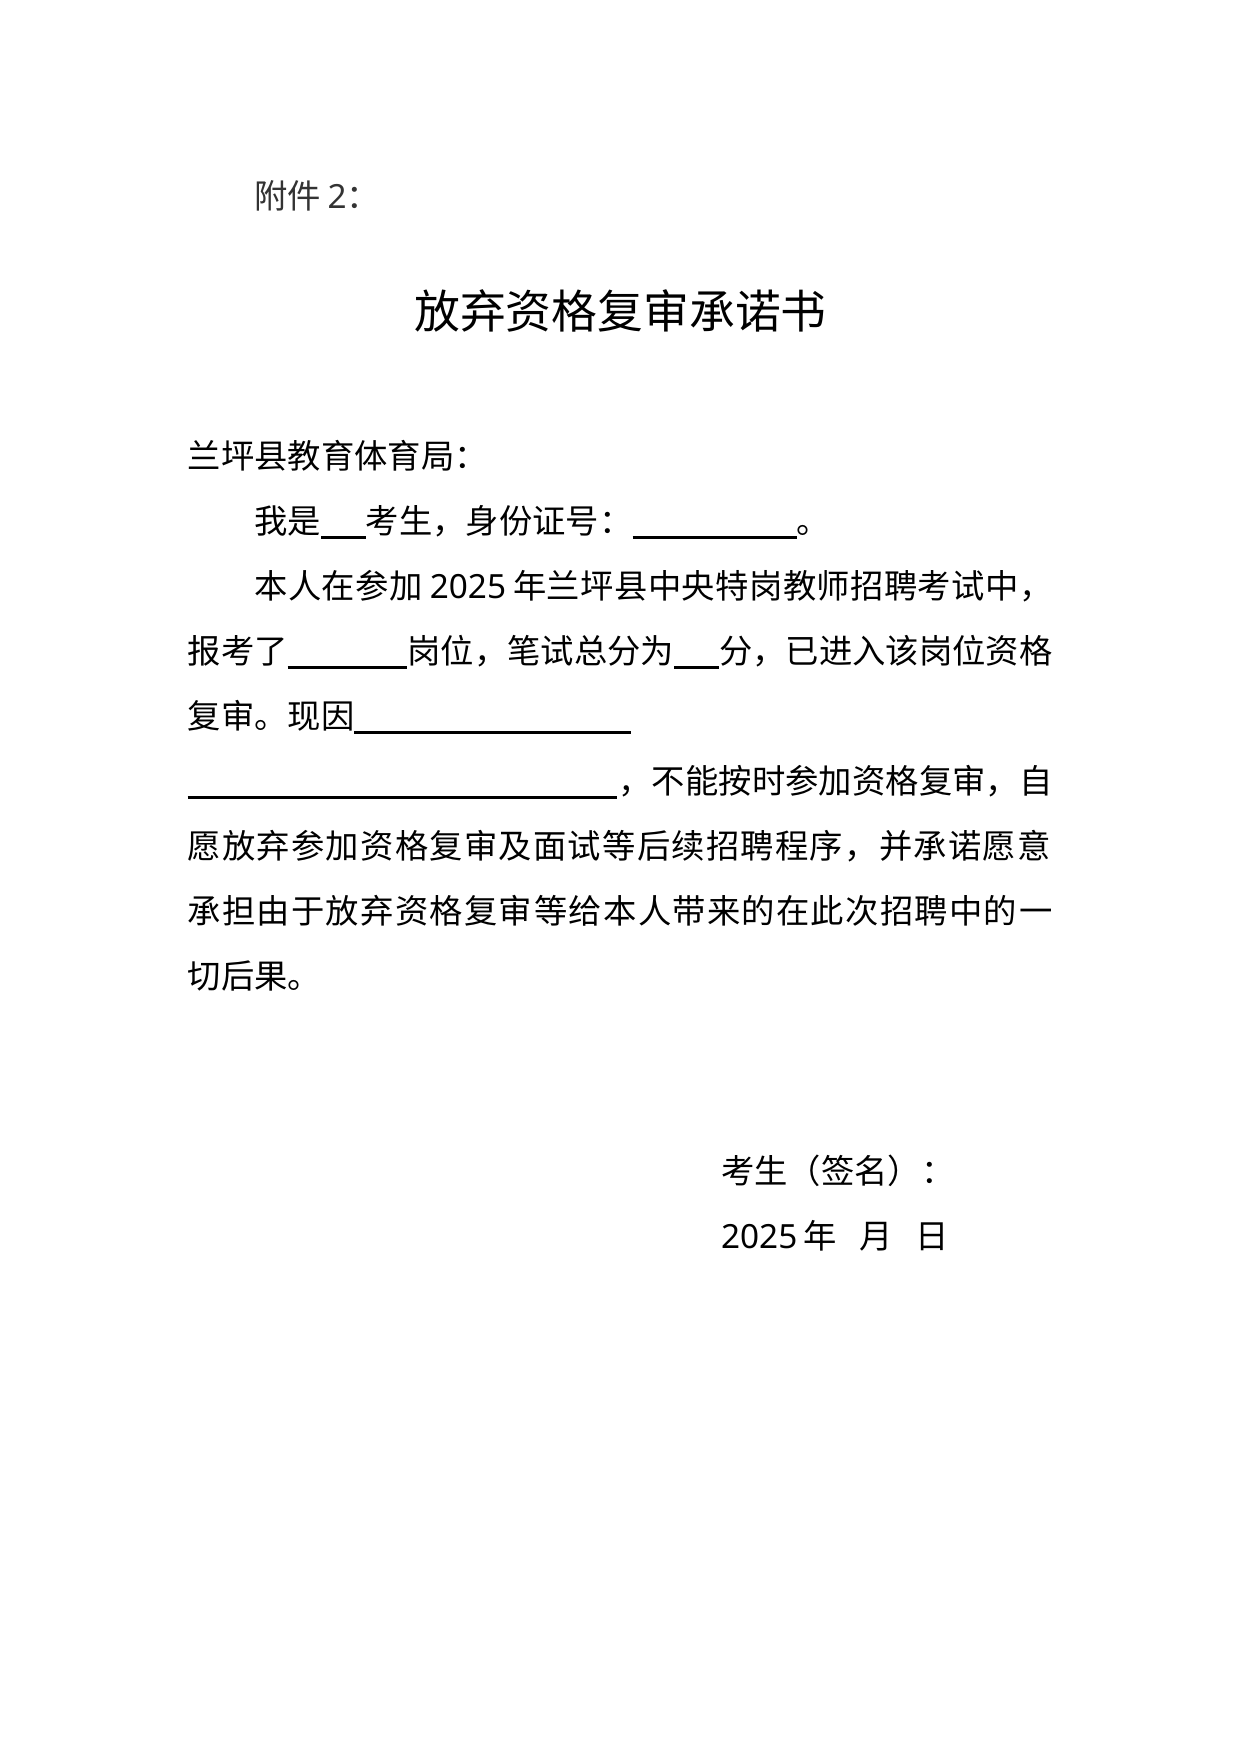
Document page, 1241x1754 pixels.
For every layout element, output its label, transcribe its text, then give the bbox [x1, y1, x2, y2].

text 放弃资格复审承诺书 [187, 259, 1053, 357]
text 考生（签名）： [187, 1137, 1053, 1202]
text 兰坪县教育体育局： [187, 422, 1053, 487]
text 本人在参加2025年兰坪县中央特岗教师招聘考试中，报考了 岗位，笔试总分为 分，已进入该岗位资格复审。现因 [187, 552, 1053, 747]
text 2025年 月 日 [187, 1202, 1053, 1267]
text ，不能按时参加资格复审，自愿放弃参加资格复审及面试等后续招聘程序，并承诺愿意承担由于放弃资格复审等给本人带来的在此次招聘中的一切后果。 [187, 747, 1053, 1007]
text 附件2： [254, 162, 1053, 227]
text 我是 考生，身份证号： 。 [187, 487, 1053, 552]
